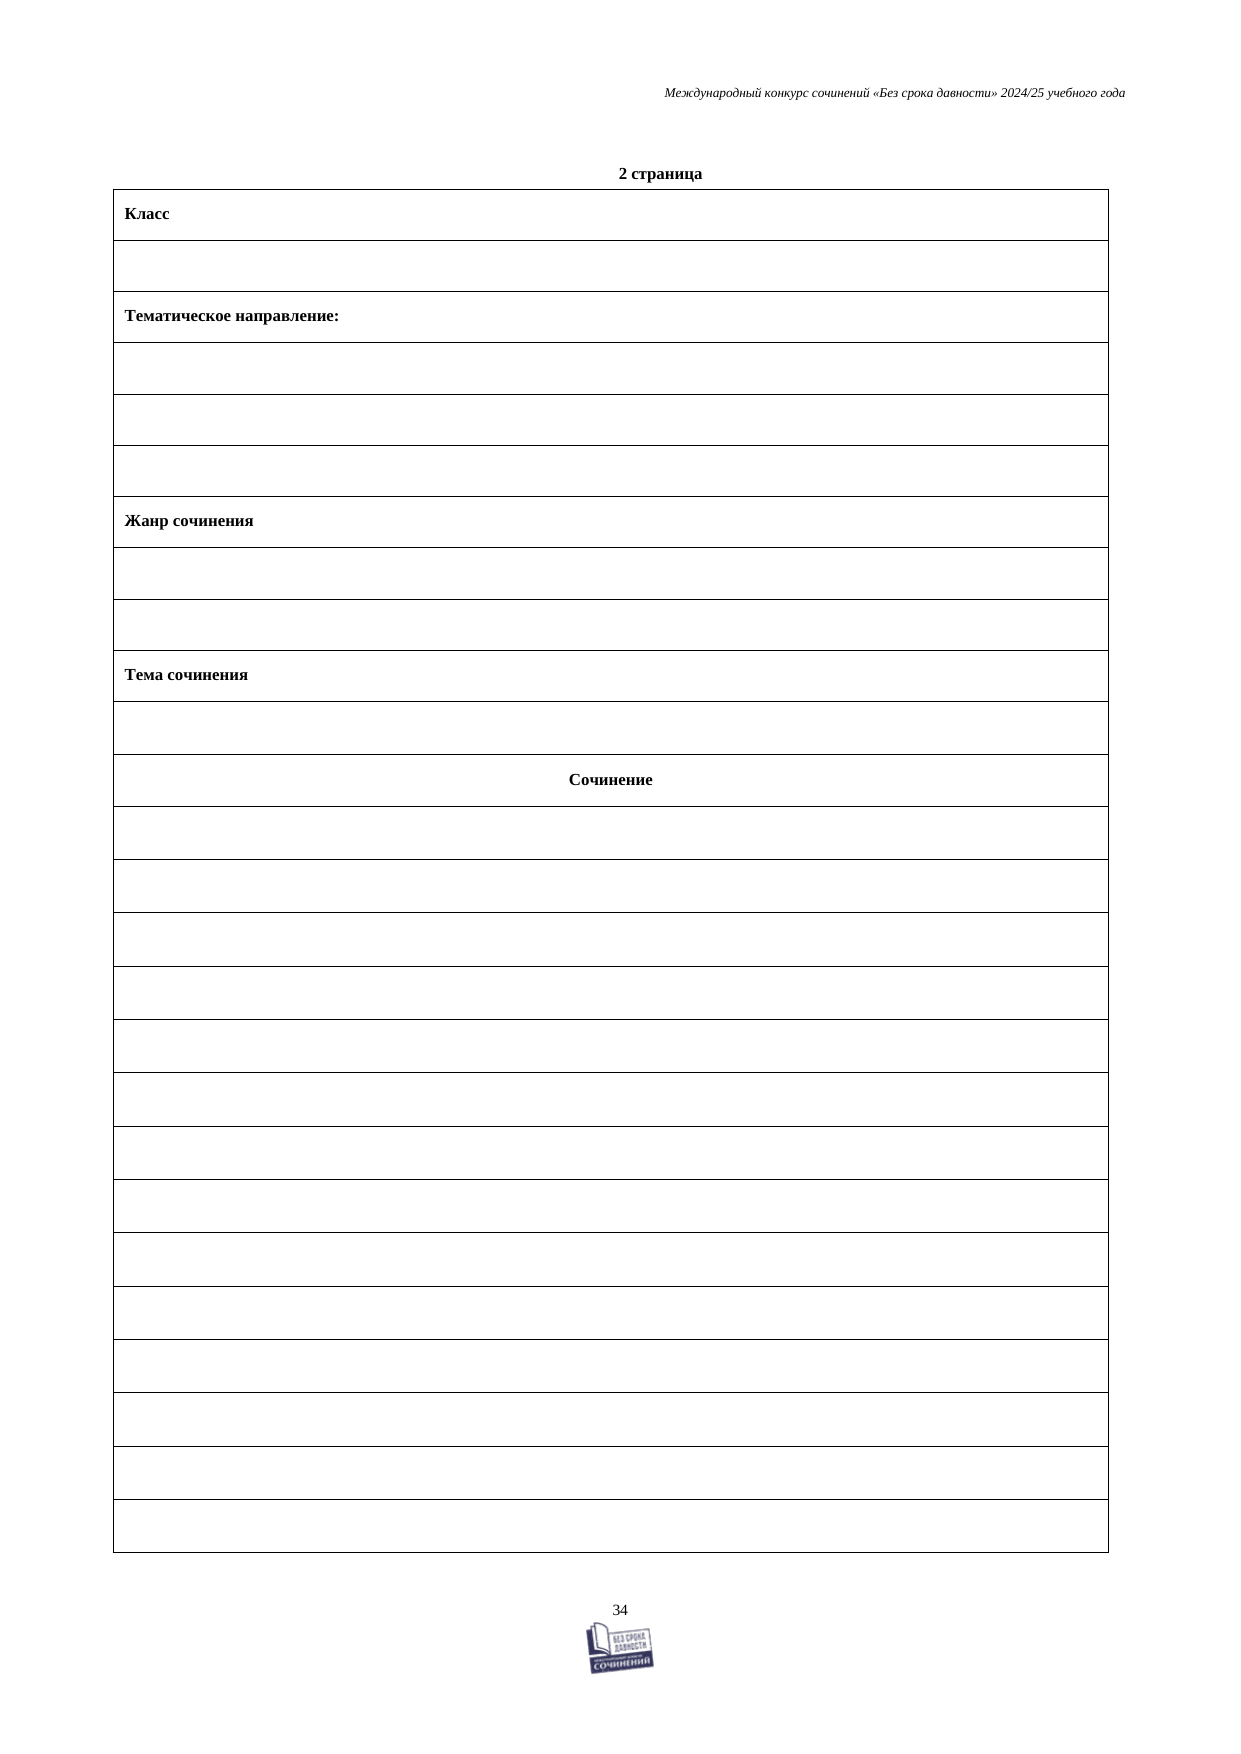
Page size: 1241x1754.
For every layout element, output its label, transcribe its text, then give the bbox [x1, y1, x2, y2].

picture [572, 1619, 668, 1681]
table_cell [114, 343, 1108, 393]
table_cell [114, 1127, 1108, 1179]
table_cell [114, 913, 1108, 966]
table_cell [114, 395, 1108, 445]
table_header Класс [114, 190, 1108, 240]
table_cell [114, 1500, 1108, 1552]
table_cell [114, 1233, 1108, 1286]
table_cell [114, 1393, 1108, 1446]
table_cell [114, 446, 1108, 496]
table_cell [114, 1340, 1108, 1392]
table_cell Тематическое направление: [114, 292, 1108, 342]
table_cell [114, 1020, 1108, 1072]
table_cell [114, 548, 1108, 598]
table_cell [114, 860, 1108, 912]
text 2 страница [112, 150, 702, 183]
table_cell [114, 1447, 1108, 1499]
table_cell Жанр сочинения [114, 497, 1108, 547]
table_cell Сочинение [114, 755, 1108, 806]
table_cell [114, 600, 1108, 650]
table_cell [114, 967, 1108, 1019]
table_cell [114, 1073, 1108, 1126]
table_cell [114, 1180, 1108, 1232]
table_cell [114, 702, 1108, 754]
table_cell Тема сочинения [114, 651, 1108, 701]
table_cell [114, 241, 1108, 291]
table_cell [114, 807, 1108, 859]
table_cell [114, 1287, 1108, 1339]
